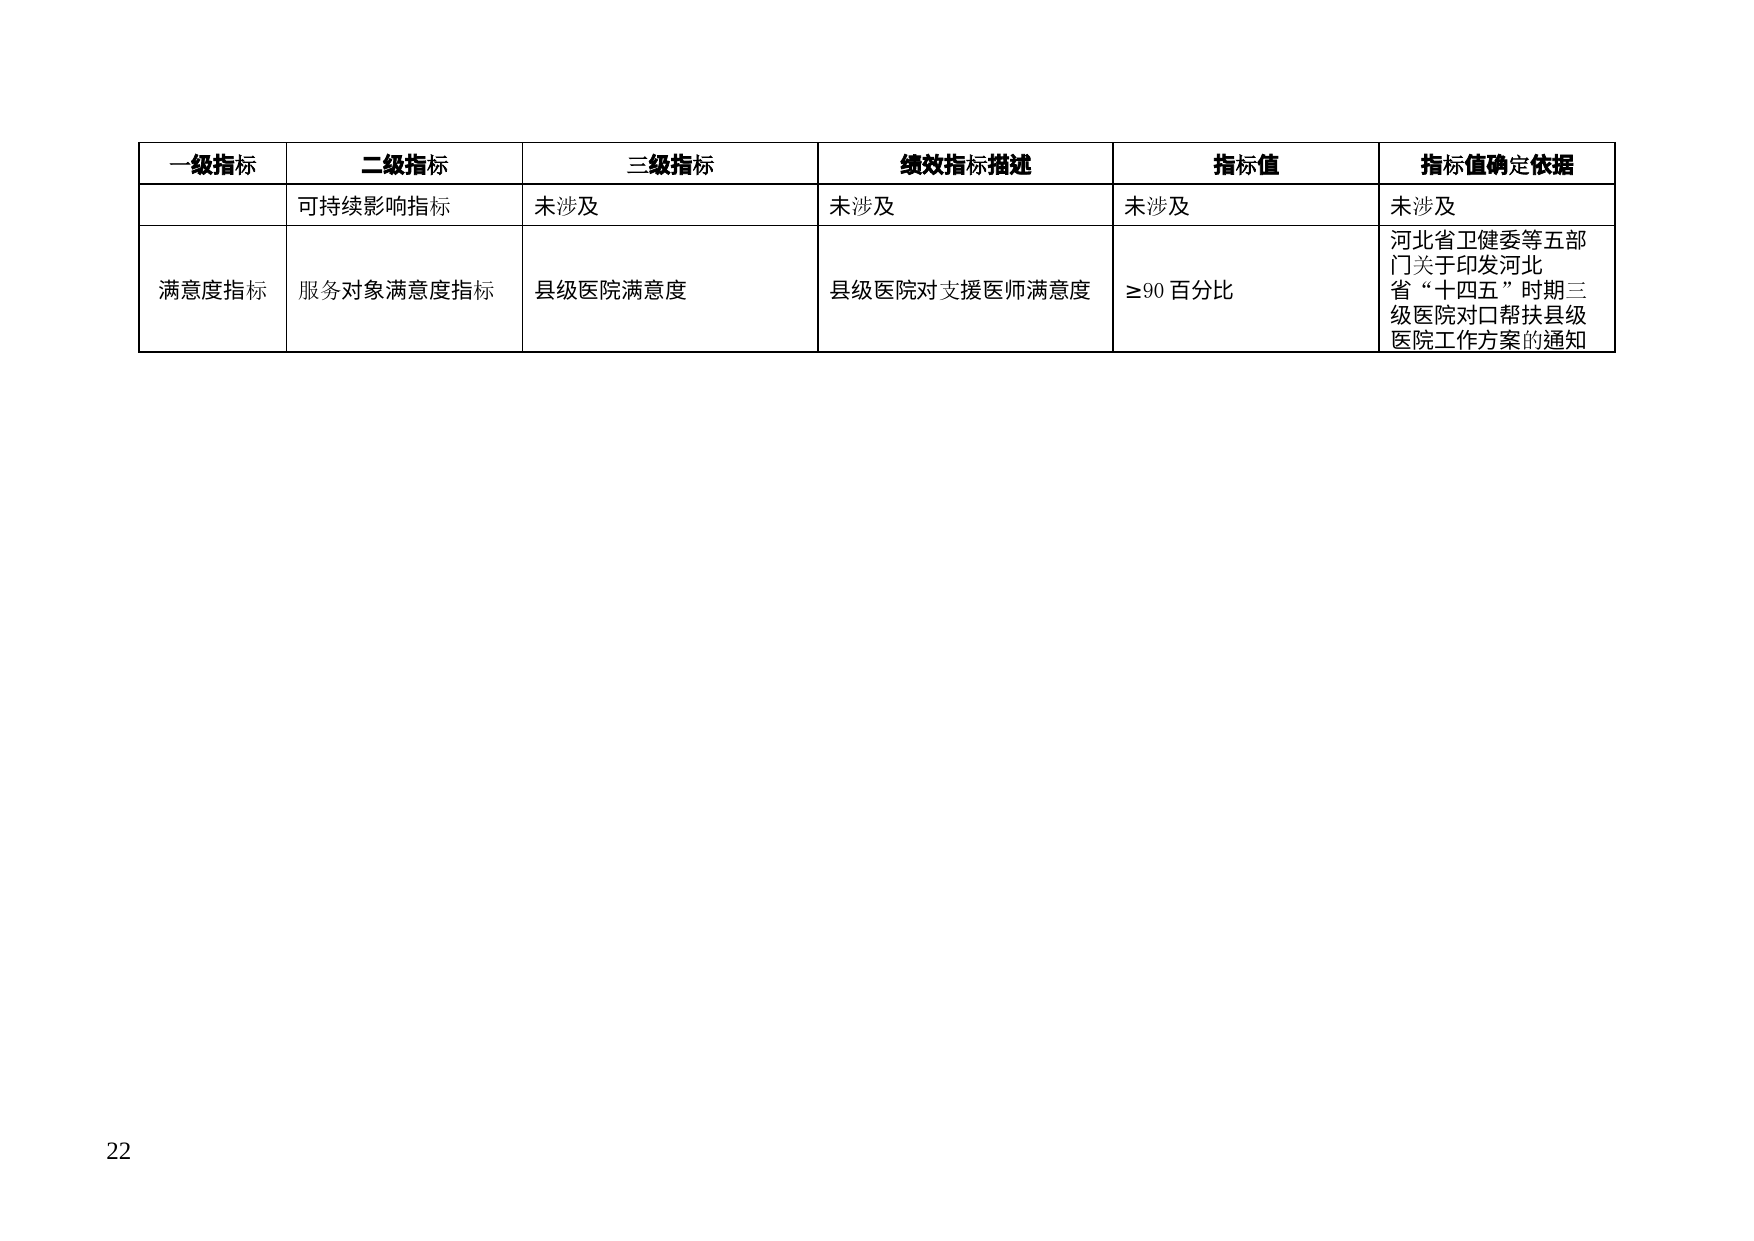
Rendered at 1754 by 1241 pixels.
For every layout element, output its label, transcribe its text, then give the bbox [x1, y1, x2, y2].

table_header 绩效指标描述 [819, 143, 1112, 183]
table_header 二级指标 [287, 143, 522, 183]
table_cell 未涉及 [523, 185, 817, 224]
table_header 指标值确定依据 [1380, 143, 1614, 183]
table_cell 未涉及 [1114, 185, 1378, 224]
table_header 指标值 [1114, 143, 1378, 183]
table_cell 县级医院满意度 [523, 226, 817, 351]
table_cell 服务对象满意度指标 [287, 226, 522, 351]
table_cell 未涉及 [1380, 185, 1614, 224]
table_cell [1380, 226, 1614, 351]
table_header 三级指标 [523, 143, 817, 183]
table_cell 满意度指标 [140, 226, 286, 351]
table_cell 县级医院对支援医师满意度 [819, 226, 1112, 351]
table_cell 可持续影响指标 [287, 185, 522, 224]
table_cell ≥90百分比 [1114, 226, 1378, 351]
table_header 一级指标 [140, 143, 286, 183]
table_cell 未涉及 [819, 185, 1112, 224]
